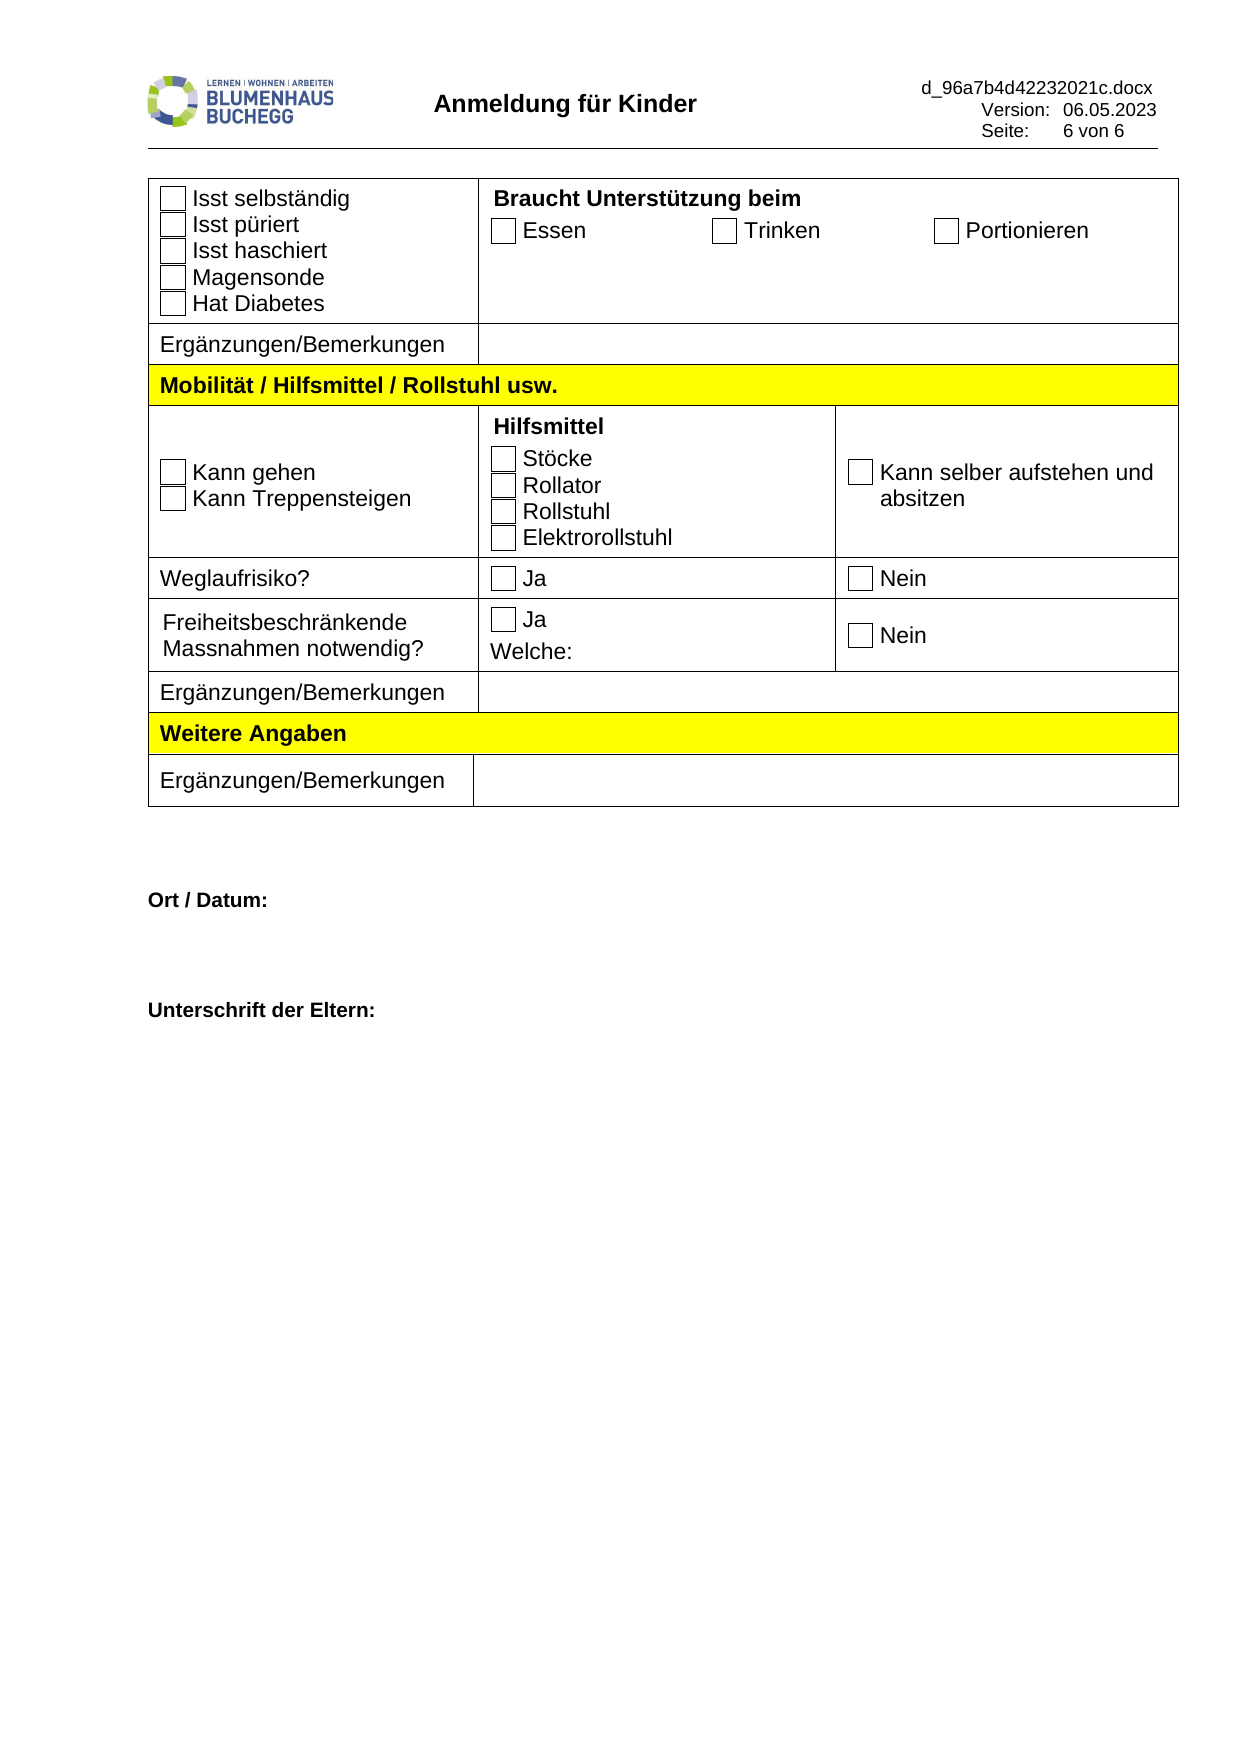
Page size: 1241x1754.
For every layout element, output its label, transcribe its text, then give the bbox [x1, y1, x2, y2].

table_cell Hilfsmittel Stöcke Rollator Rollstuhl Elektrorollstuhl [479, 406, 835, 557]
table_cell [474, 755, 1178, 806]
table_cell Isst selbständig Isst püriert Isst haschiert Magensonde Hat Diabetes [149, 179, 478, 323]
table_cell Ergänzungen/Bemerkungen [149, 755, 473, 806]
table_cell [479, 672, 1178, 712]
table_cell Weglaufrisiko? [149, 558, 478, 598]
table_cell [479, 324, 1178, 364]
text Unterschrift der Eltern: [148, 997, 1092, 1021]
table_cell Weitere Angaben [149, 713, 1178, 753]
table_cell Ergänzungen/Bemerkungen [149, 672, 478, 712]
text Ort / Datum: [148, 888, 1092, 912]
table_cell Freiheitsbeschränkende Massnahmen notwendig? [149, 599, 478, 671]
table_cell Nein [836, 558, 1178, 598]
table_cell Nein [836, 599, 1178, 671]
table_cell Ja [479, 558, 835, 598]
table_cell Ja Welche: [479, 599, 835, 671]
table_cell Kann selber aufstehen und absitzen [836, 406, 1178, 557]
table_cell Ergänzungen/Bemerkungen [149, 324, 478, 364]
picture [147, 76, 334, 127]
table_cell Kann gehen Kann Treppensteigen [149, 406, 478, 557]
table_cell Braucht Unterstützung beim Essen Trinken Portionieren [479, 179, 1178, 323]
table_cell Mobilität / Hilfsmittel / Rollstuhl usw. [149, 365, 1178, 405]
